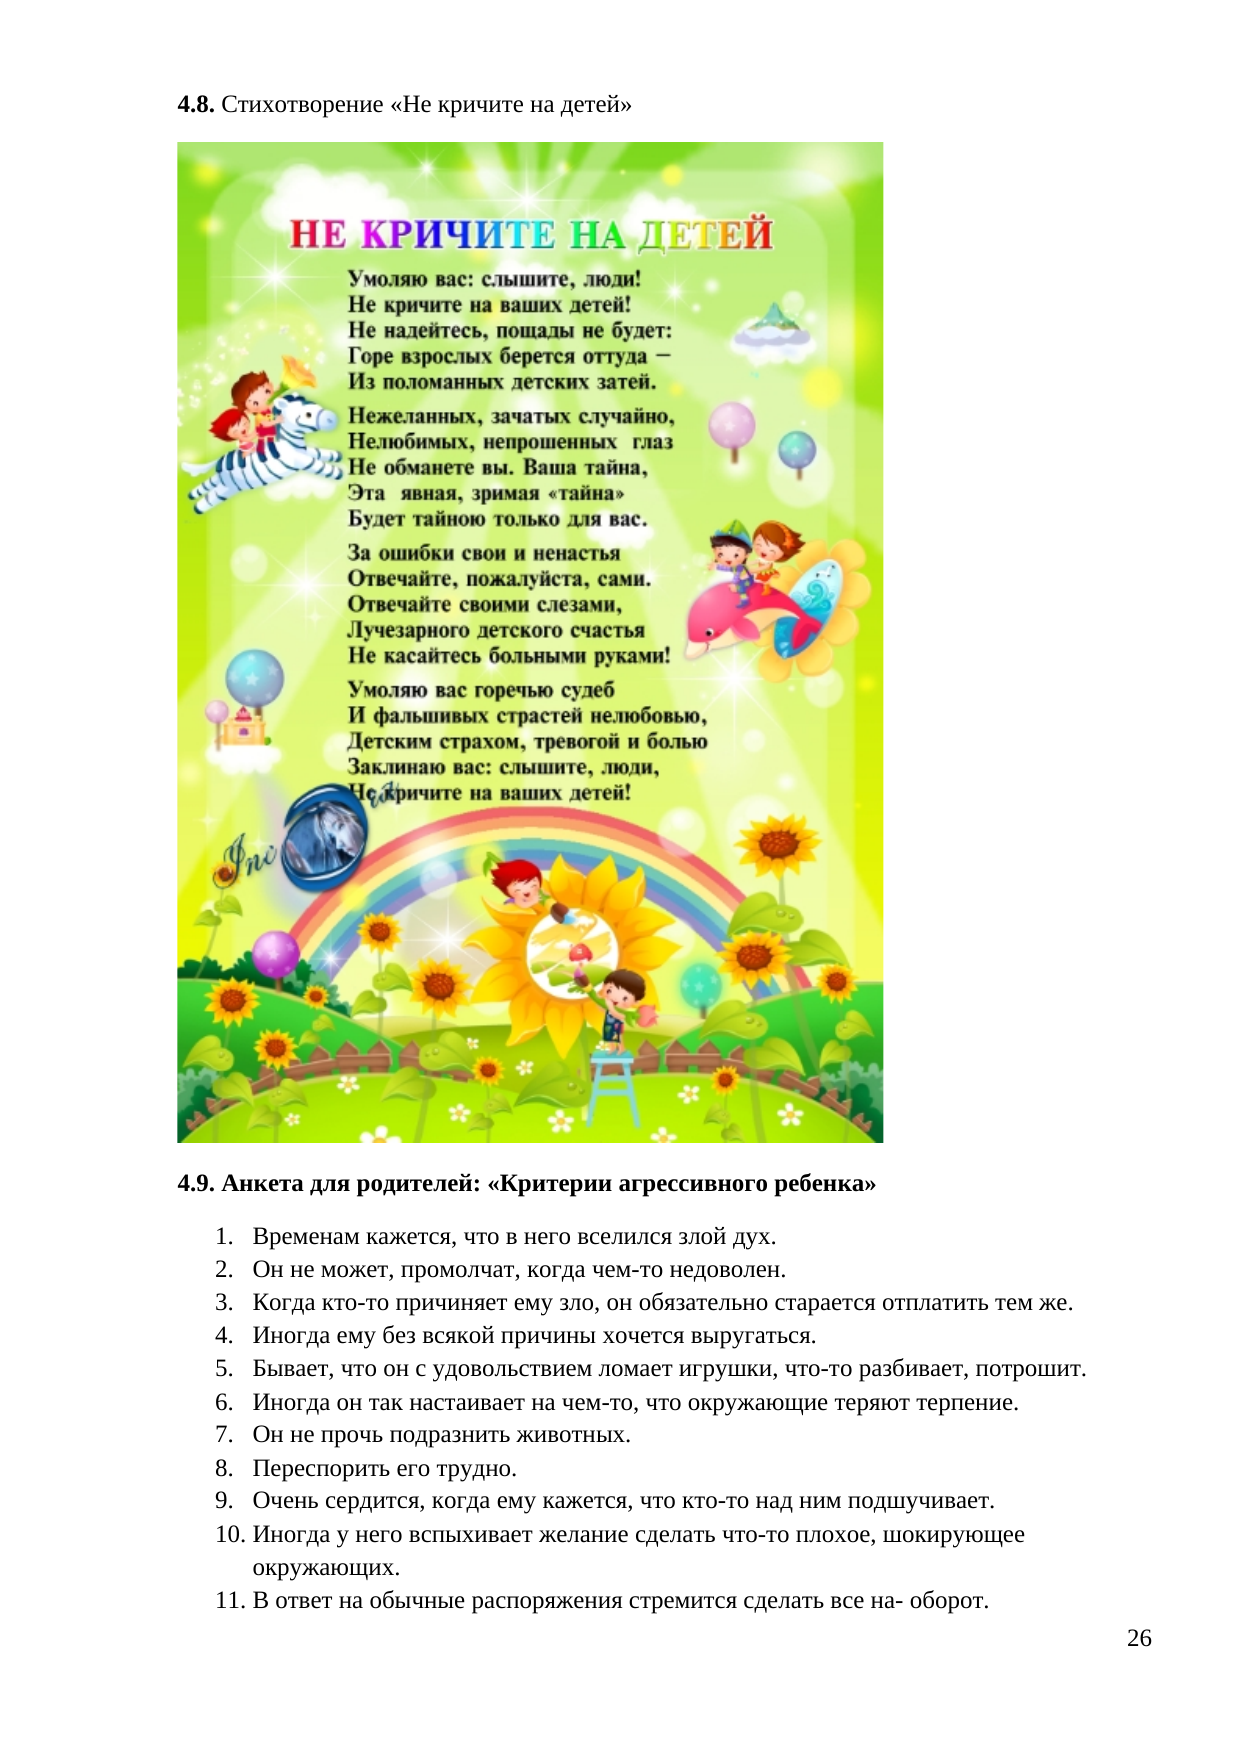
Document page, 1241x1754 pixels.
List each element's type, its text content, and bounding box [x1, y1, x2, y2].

list Бывает, что он с удовольствием ломает игрушки, что-то разбивает, потрошит. [215, 1353, 1152, 1382]
list В ответ на обычные распоряжения стремится сделать все на- оборот. [215, 1585, 1152, 1613]
list Очень сердится, когда ему кажется, что кто-то над ним подшучивает. [215, 1486, 1152, 1514]
list Иногда у него вспыхивает желание сделать что-то плохое, шокирующее окружающих. [215, 1519, 1152, 1580]
text 4.9. Анкета для родителей: «Критерии агрессивного ребенка» [177, 1168, 1152, 1196]
list Иногда он так настаивает на чем-то, что окружающие теряют терпение. [215, 1387, 1152, 1415]
list Он не прочь подразнить животных. [215, 1419, 1152, 1448]
list Он не может, промолчат, когда чем-то недоволен. [215, 1254, 1152, 1283]
text 4.8. Стихотворение «Не кричите на детей» [177, 89, 1152, 117]
list Когда кто-то причиняет ему зло, он обязательно старается отплатить тем же. [215, 1287, 1152, 1316]
list Временам кажется, что в него вселился злой дух. [215, 1221, 1152, 1250]
picture [177, 142, 884, 1143]
list Переспорить его трудно. [215, 1453, 1152, 1481]
list Иногда ему без всякой причины хочется выругаться. [215, 1321, 1152, 1349]
